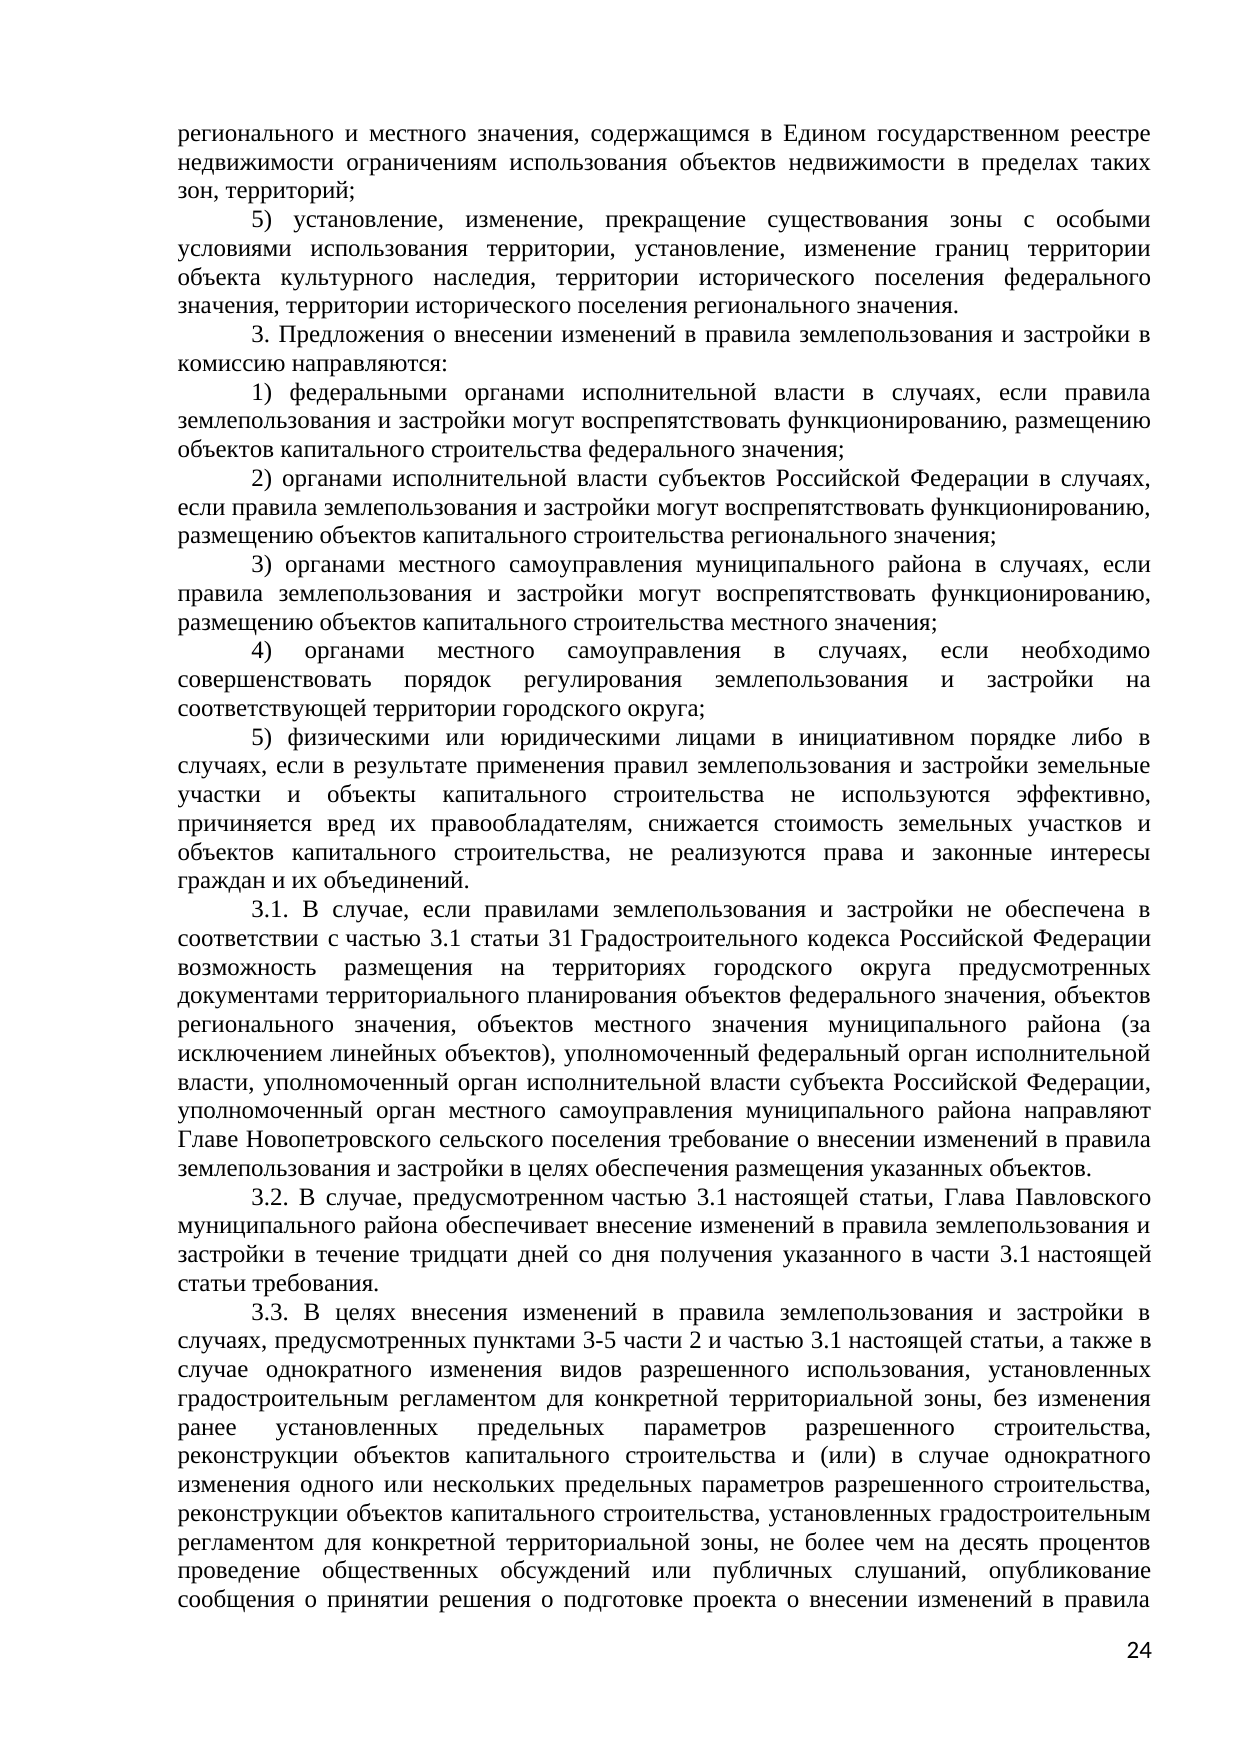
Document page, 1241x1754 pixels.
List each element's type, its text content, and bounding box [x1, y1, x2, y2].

list 2) органами исполнительной власти субъектов Российской Федерации в случаях, если правила землепользования и застройки могут воспрепятствовать функционированию, размещению объектов капитального строительства регионального значения; [177, 463, 1152, 549]
list 1) федеральными органами исполнительной власти в случаях, если правила землепользования и застройки могут воспрепятствовать функционированию, размещению объектов капитального строительства федерального значения; [177, 377, 1152, 463]
list 5) установление, изменение, прекращение существования зоны с особыми условиями использования территории, установление, изменение границ территории объекта культурного наследия, территории исторического поселения федерального значения, территории исторического поселения регионального значения. [177, 204, 1152, 319]
list 3. Предложения о внесении изменений в правила землепользования и застройки в комиссию направляются: [177, 319, 1152, 377]
list 5) физическими или юридическими лицами в инициативном порядке либо в случаях, если в результате применения правил землепользования и застройки земельные участки и объекты капитального строительства не используются эффективно, причиняется вред их правообладателям, снижается стоимость земельных участков и объектов капитального строительства, не реализуются права и законные интересы граждан и их объединений. [177, 722, 1152, 894]
list 3.2. В случае, предусмотренном частью 3.1 настоящей статьи, Глава Павловского муниципального района обеспечивает внесение изменений в правила землепользования и застройки в течение тридцати дней со дня получения указанного в части 3.1 настоящей статьи требования. [177, 1182, 1152, 1297]
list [177, 118, 1152, 204]
list 3.1. В случае, если правилами землепользования и застройки не обеспечена в соответствии с частью 3.1 статьи 31 Градостроительного кодекса Российской Федерации возможность размещения на территориях городского округа предусмотренных документами территориального планирования объектов федерального значения, объектов регионального значения, объектов местного значения муниципального района (за исключением линейных объектов), уполномоченный федеральный орган исполнительной власти, уполномоченный орган исполнительной власти субъекта Российской Федерации, уполномоченный орган местного самоуправления муниципального района направляют Главе Новопетровского сельского поселения требование о внесении изменений в правила землепользования и застройки в целях обеспечения размещения указанных объектов. [177, 894, 1152, 1182]
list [177, 1297, 1152, 1613]
list 4) органами местного самоуправления в случаях, если необходимо совершенствовать порядок регулирования землепользования и застройки на соответствующей территории городского округа; [177, 636, 1152, 722]
list 3) органами местного самоуправления муниципального района в случаях, если правила землепользования и застройки могут воспрепятствовать функционированию, размещению объектов капитального строительства местного значения; [177, 549, 1152, 636]
